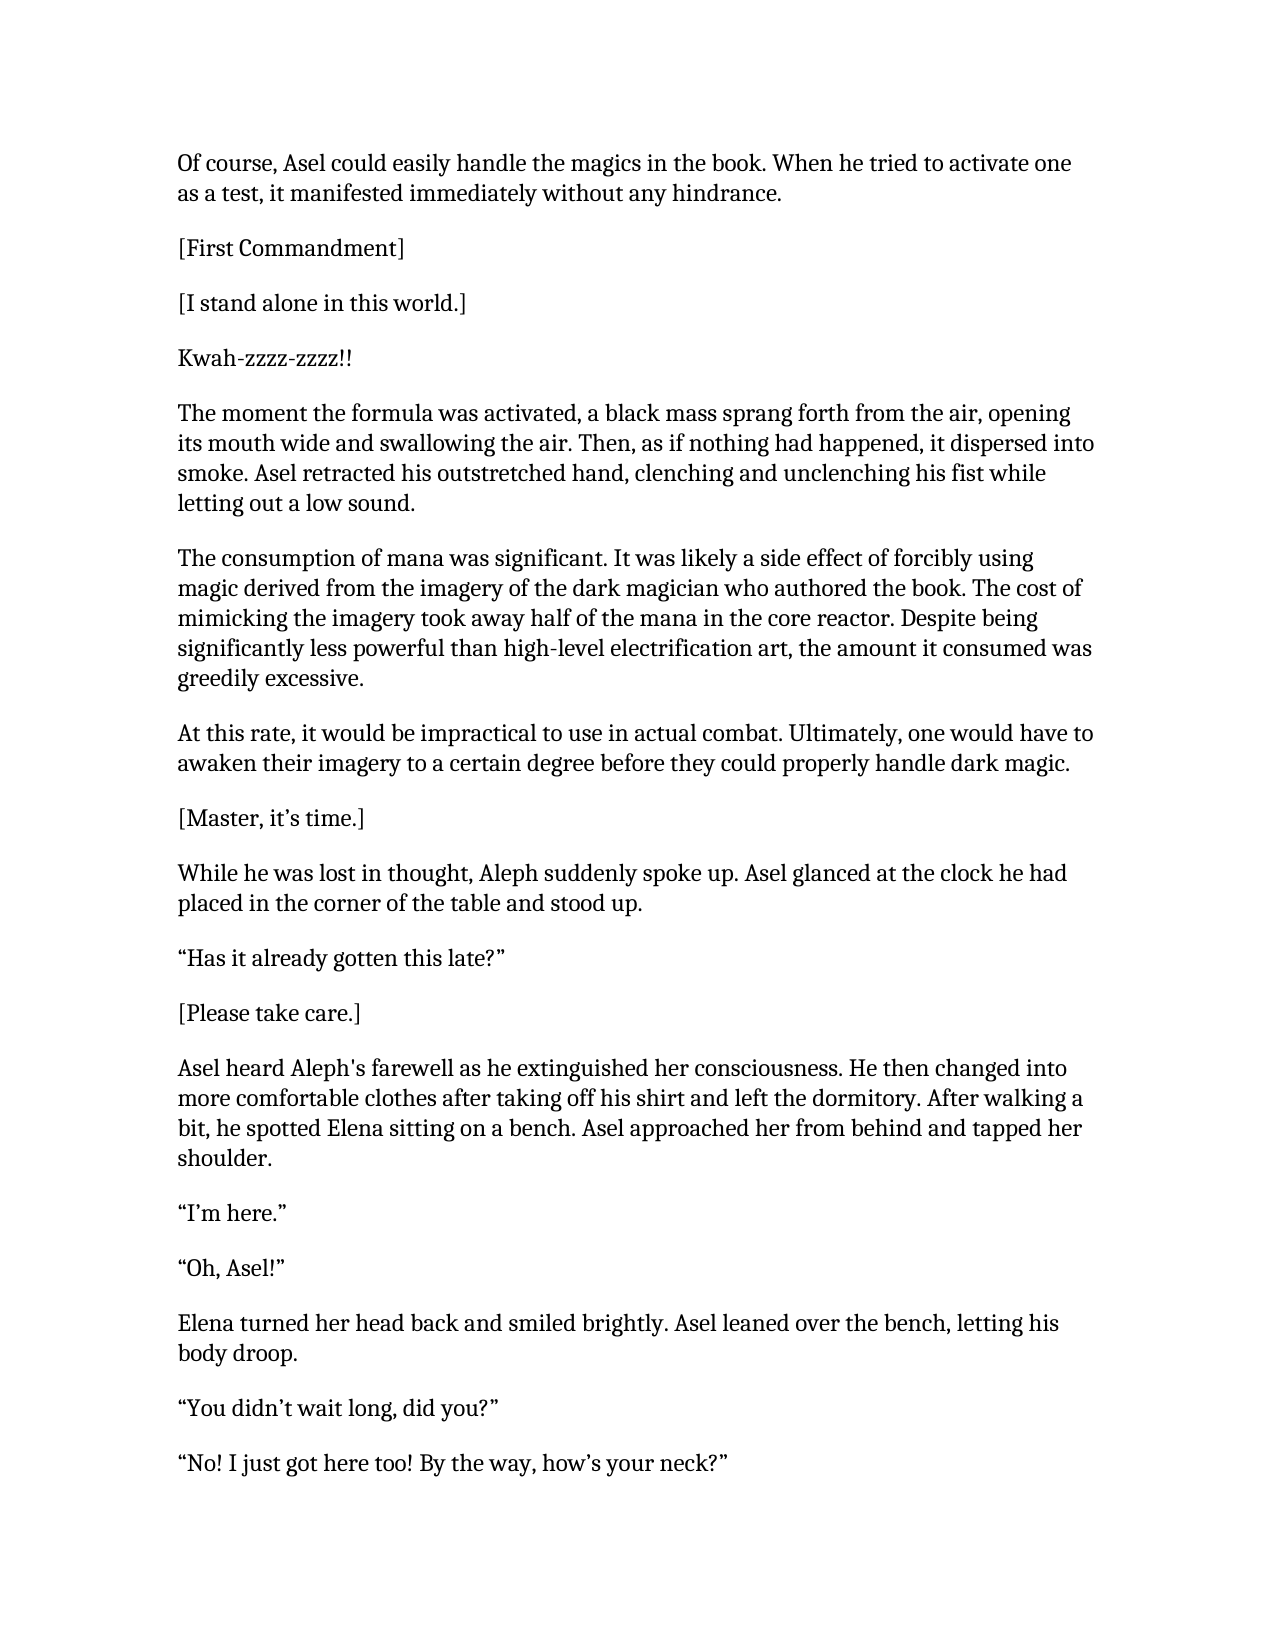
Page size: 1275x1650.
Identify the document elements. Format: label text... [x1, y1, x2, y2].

text Asel heard Aleph's farewell as he extinguished her consciousness. He then changed into more comfortable clothes after taking off his shirt and left the dormitory. After walking a bit, he spotted Elena sitting on a bench. Asel approached her from behind and tapped her shoulder. [177, 1053, 1098, 1173]
text [Please take care.] [177, 998, 1098, 1028]
text While he was lost in thought, Aleph suddenly spoke up. Asel glanced at the clock he had placed in the corner of the table and stood up. [177, 858, 1098, 918]
text [First Commandment] [177, 233, 1098, 263]
text Elena turned her head back and smiled brightly. Asel leaned over the bench, letting his body droop. [177, 1308, 1098, 1368]
text The moment the formula was activated, a black mass sprang forth from the air, opening its mouth wide and swallowing the air. Then, as if nothing had happened, it dispersed into smoke. Asel retracted his outstretched hand, clenching and unclenching his fist while letting out a low sound. [177, 398, 1098, 518]
text The consumption of mana was significant. It was likely a side effect of forcibly using magic derived from the imagery of the dark magician who authored the book. The cost of mimicking the imagery took away half of the mana in the core reactor. Despite being significantly less powerful than high-level electrification art, the amount it consumed was greedily excessive. [177, 543, 1098, 693]
text Of course, Asel could easily handle the magics in the book. When he tried to activate one as a test, it manifested immediately without any hindrance. [177, 148, 1098, 208]
text “You didn’t wait long, did you?” [177, 1393, 1098, 1423]
text [Master, it’s time.] [177, 803, 1098, 833]
text “No! I just got here too! By the way, how’s your neck?” [177, 1448, 1098, 1478]
text “I’m here.” [177, 1198, 1098, 1228]
text At this rate, it would be impractical to use in actual combat. Ultimately, one would have to awaken their imagery to a certain degree before they could properly handle dark magic. [177, 718, 1098, 778]
text “Has it already gotten this late?” [177, 943, 1098, 973]
text “Oh, Asel!” [177, 1253, 1098, 1283]
text [I stand alone in this world.] [177, 288, 1098, 318]
text Kwah-zzzz-zzzz!! [177, 343, 1098, 373]
